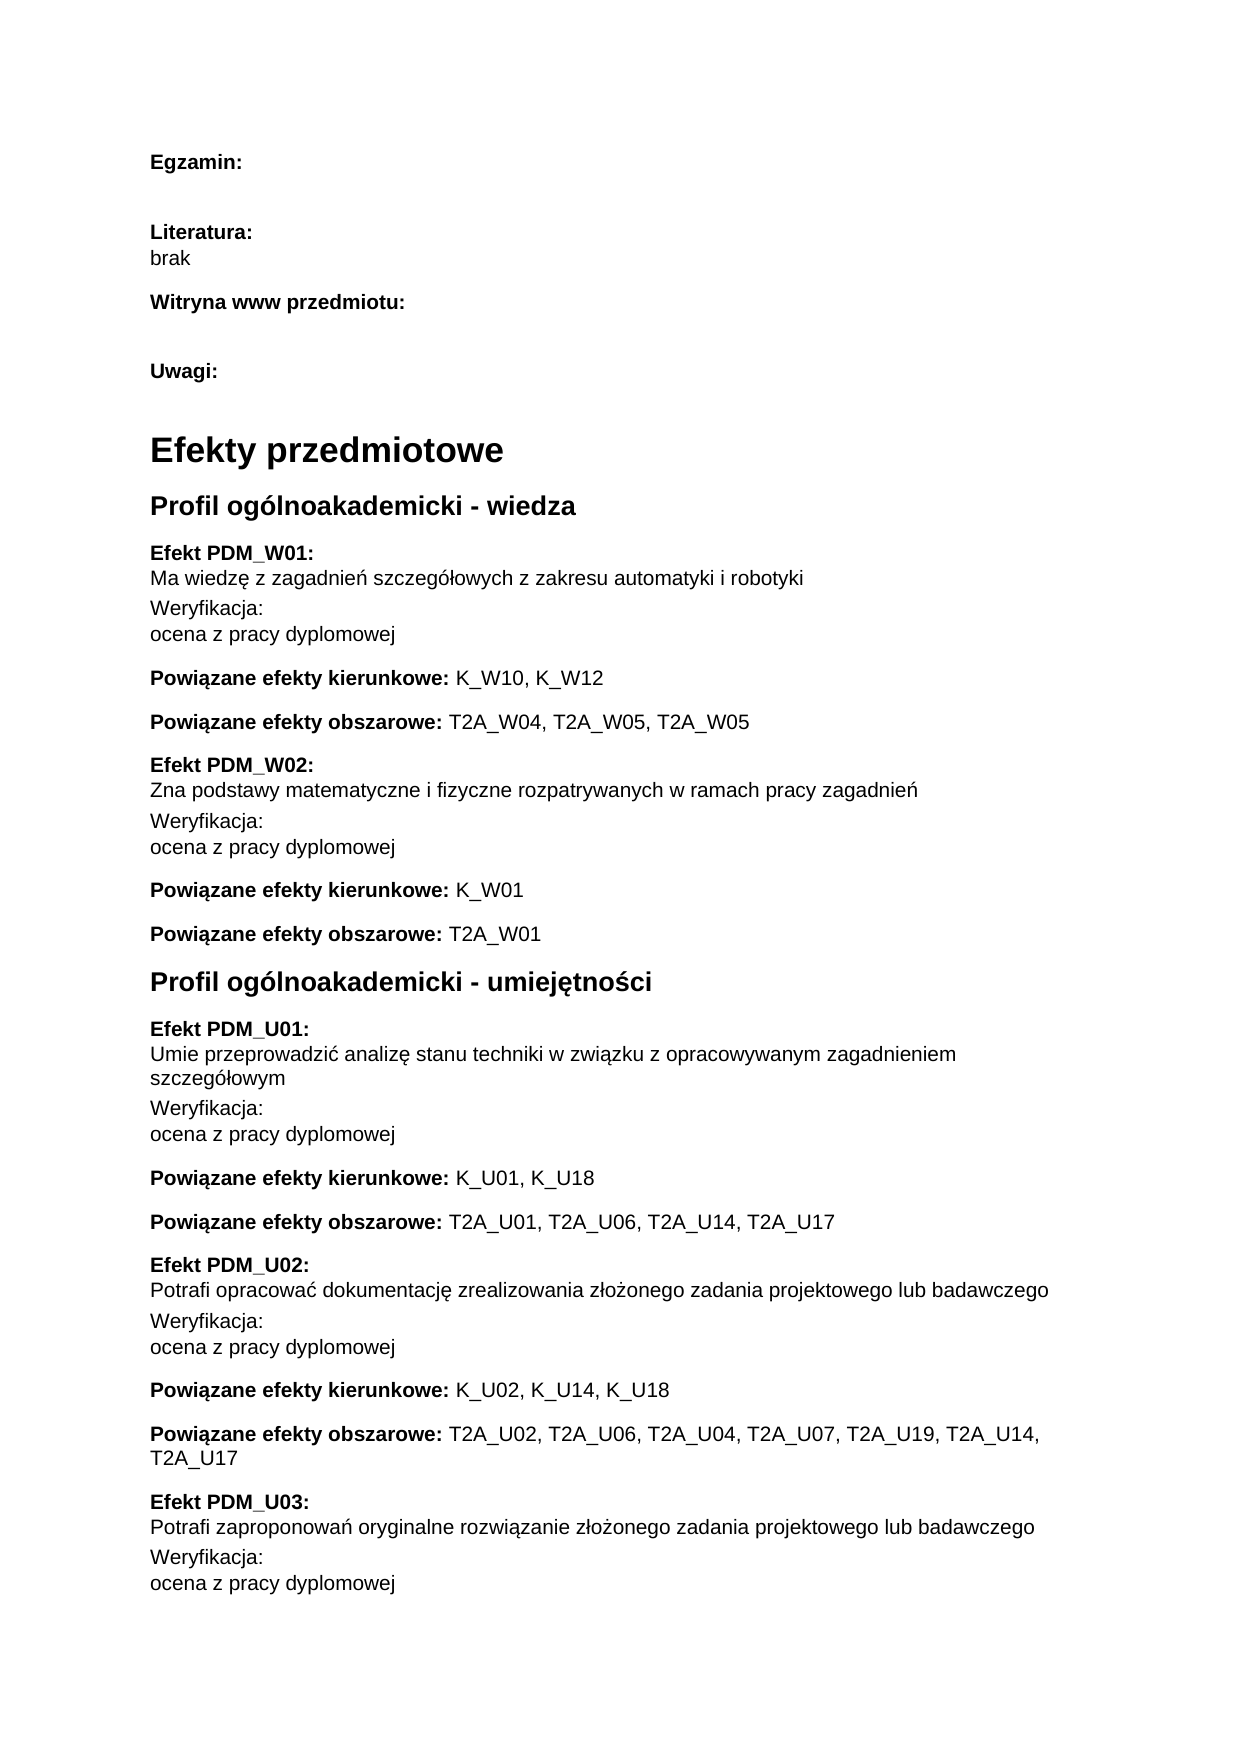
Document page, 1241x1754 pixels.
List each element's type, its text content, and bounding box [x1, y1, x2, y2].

text Egzamin: [150, 150, 1090, 174]
text Powiązane efekty obszarowe: T2A_U02, T2A_U06, T2A_U04, T2A_U07, T2A_U19, T2A_U14, T2A_U17 [150, 1422, 1090, 1470]
text Weryfikacja: [150, 1096, 1090, 1120]
text Potrafi opracować dokumentację zrealizowania złożonego zadania projektowego lub badawczego [150, 1278, 1090, 1302]
text ocena z pracy dyplomowej [150, 1122, 1090, 1146]
text Efekt PDM_U01: [150, 1017, 1090, 1041]
subtitle Profil ogólnoakademicki - umiejętności [150, 966, 1090, 997]
text Ma wiedzę z zagadnień szczegółowych z zakresu automatyki i robotyki [150, 566, 1090, 590]
subtitle Profil ogólnoakademicki - wiedza [150, 490, 1090, 521]
text ocena z pracy dyplomowej [150, 1334, 1090, 1358]
text Weryfikacja: [150, 808, 1090, 832]
text Powiązane efekty kierunkowe: K_W01 [150, 878, 1090, 902]
text Zna podstawy matematyczne i fizyczne rozpatrywanych w ramach pracy zagadnień [150, 778, 1090, 802]
text Efekt PDM_W02: [150, 753, 1090, 777]
text Witryna www przedmiotu: [150, 289, 1090, 313]
text Efekt PDM_U02: [150, 1253, 1090, 1277]
text Uwagi: [150, 359, 1090, 383]
text brak [150, 246, 1090, 270]
text Powiązane efekty kierunkowe: K_W10, K_W12 [150, 666, 1090, 690]
text Literatura: [150, 220, 1090, 244]
text Powiązane efekty kierunkowe: K_U01, K_U18 [150, 1166, 1090, 1190]
text Weryfikacja: [150, 596, 1090, 620]
text Powiązane efekty obszarowe: T2A_W01 [150, 922, 1090, 946]
text Efekt PDM_W01: [150, 541, 1090, 565]
subtitle Efekty przedmiotowe [150, 429, 1090, 470]
text Umie przeprowadzić analizę stanu techniki w związku z opracowywanym zagadnieniem szczegółowym [150, 1042, 1090, 1090]
text Efekt PDM_U03: [150, 1490, 1090, 1514]
text ocena z pracy dyplomowej [150, 1571, 1090, 1595]
text Weryfikacja: [150, 1545, 1090, 1569]
text Weryfikacja: [150, 1308, 1090, 1332]
text Powiązane efekty obszarowe: T2A_W04, T2A_W05, T2A_W05 [150, 709, 1090, 733]
text ocena z pracy dyplomowej [150, 622, 1090, 646]
text ocena z pracy dyplomowej [150, 834, 1090, 858]
text Powiązane efekty kierunkowe: K_U02, K_U14, K_U18 [150, 1378, 1090, 1402]
text Potrafi zaproponowań oryginalne rozwiązanie złożonego zadania projektowego lub badawczego [150, 1515, 1090, 1539]
text Powiązane efekty obszarowe: T2A_U01, T2A_U06, T2A_U14, T2A_U17 [150, 1209, 1090, 1233]
